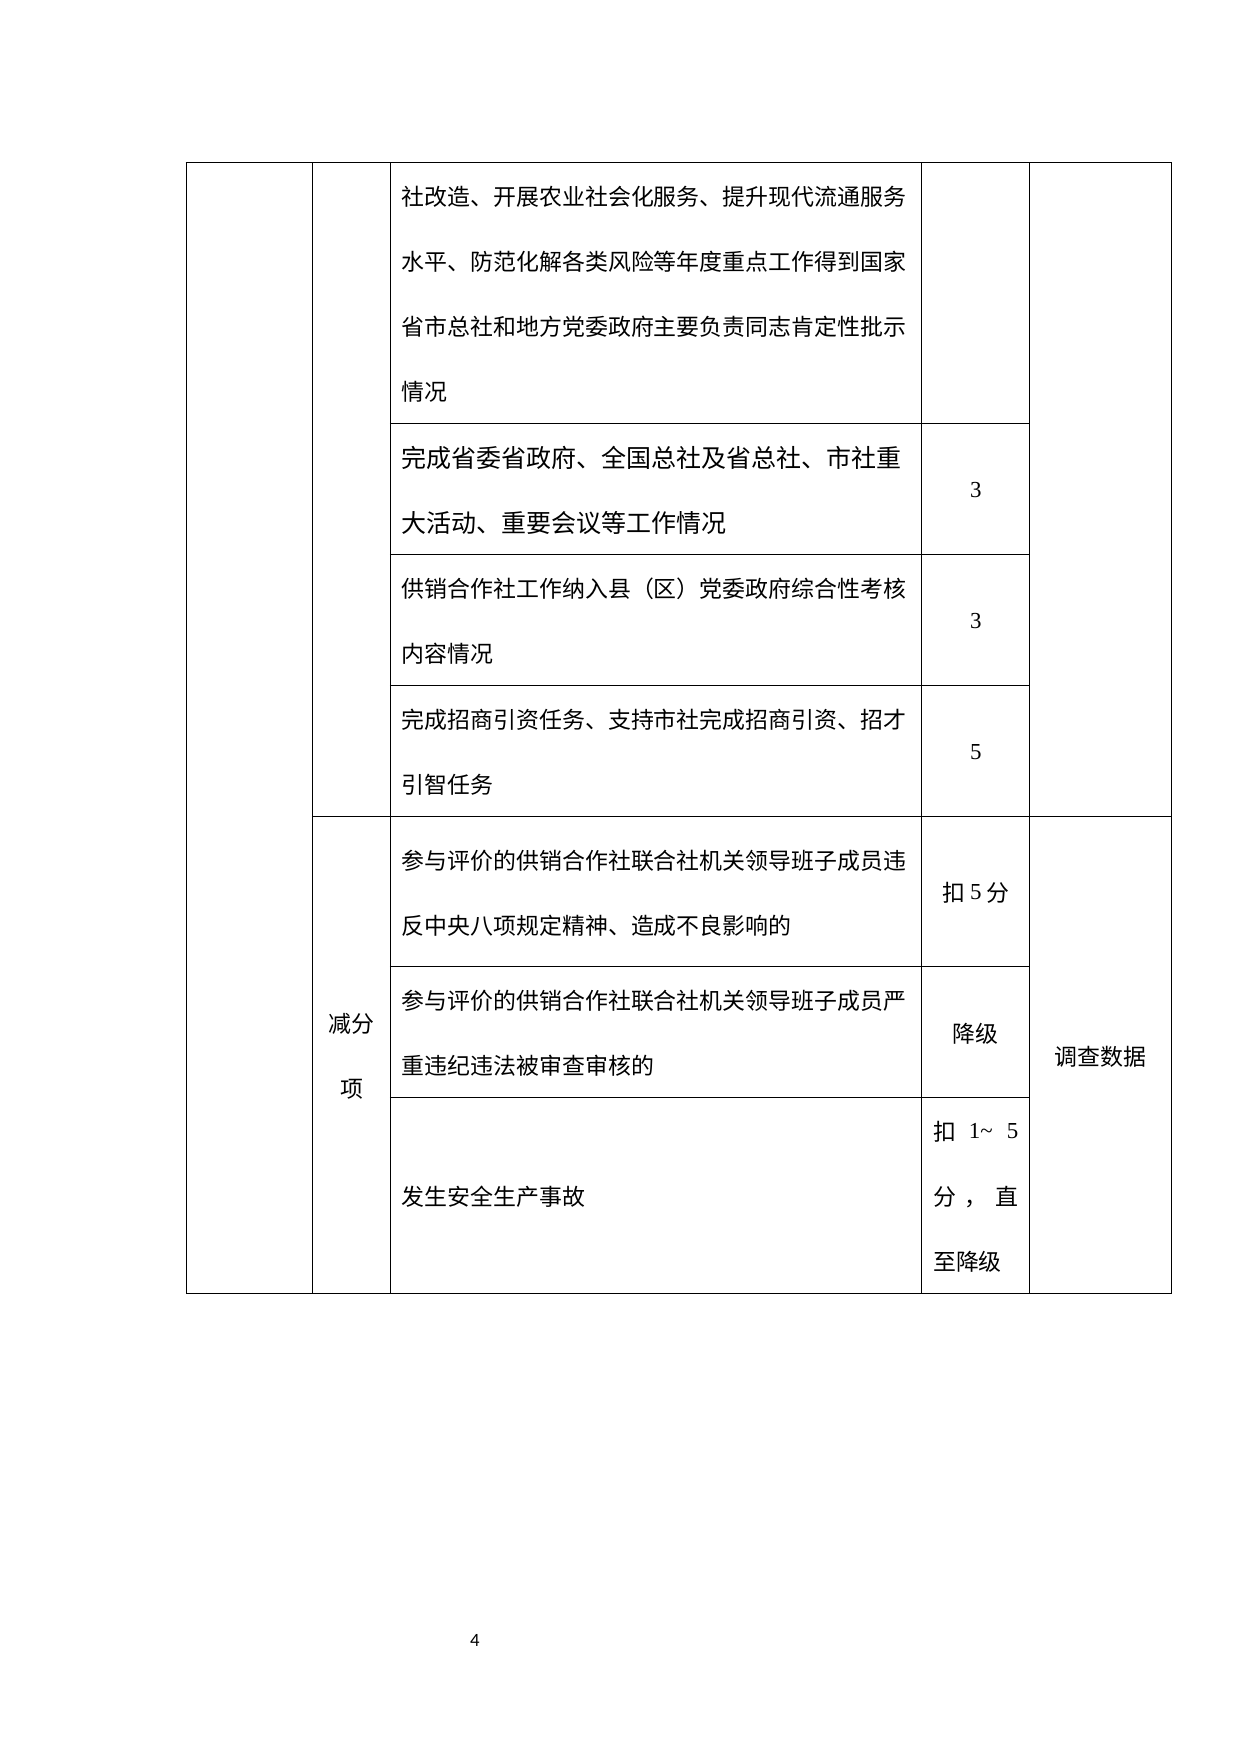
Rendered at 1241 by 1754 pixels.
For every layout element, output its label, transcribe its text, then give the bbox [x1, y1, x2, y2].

table_cell 扣1~ 5分，直至降级 [922, 1098, 1029, 1293]
table_cell 降级 [922, 967, 1029, 1097]
table_cell 完成招商引资任务、支持市社完成招商引资、招才引智任务 [391, 686, 921, 816]
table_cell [391, 163, 921, 423]
table_cell 减分项 [313, 817, 390, 1293]
table_cell 供销合作社工作纳入县（区）党委政府综合性考核内容情况 [391, 555, 921, 685]
table_cell 3 [922, 163, 1029, 423]
table_cell 参与评价的供销合作社联合社机关领导班子成员违反中央八项规定精神、造成不良影响的 [391, 817, 921, 966]
table_cell 扣5分 [922, 817, 1029, 966]
table_cell 发生安全生产事故 [391, 1098, 921, 1293]
table_cell 3 [922, 555, 1029, 685]
table_cell 调查数据 [1030, 817, 1171, 1293]
table_cell 完成省委省政府、全国总社及省总社、市社重大活动、重要会议等工作情况 [391, 424, 921, 554]
table_cell 参与评价的供销合作社联合社机关领导班子成员严重违纪违法被审查审核的 [391, 967, 921, 1097]
table_cell 5 [922, 686, 1029, 816]
table_cell 3 [922, 424, 1029, 554]
